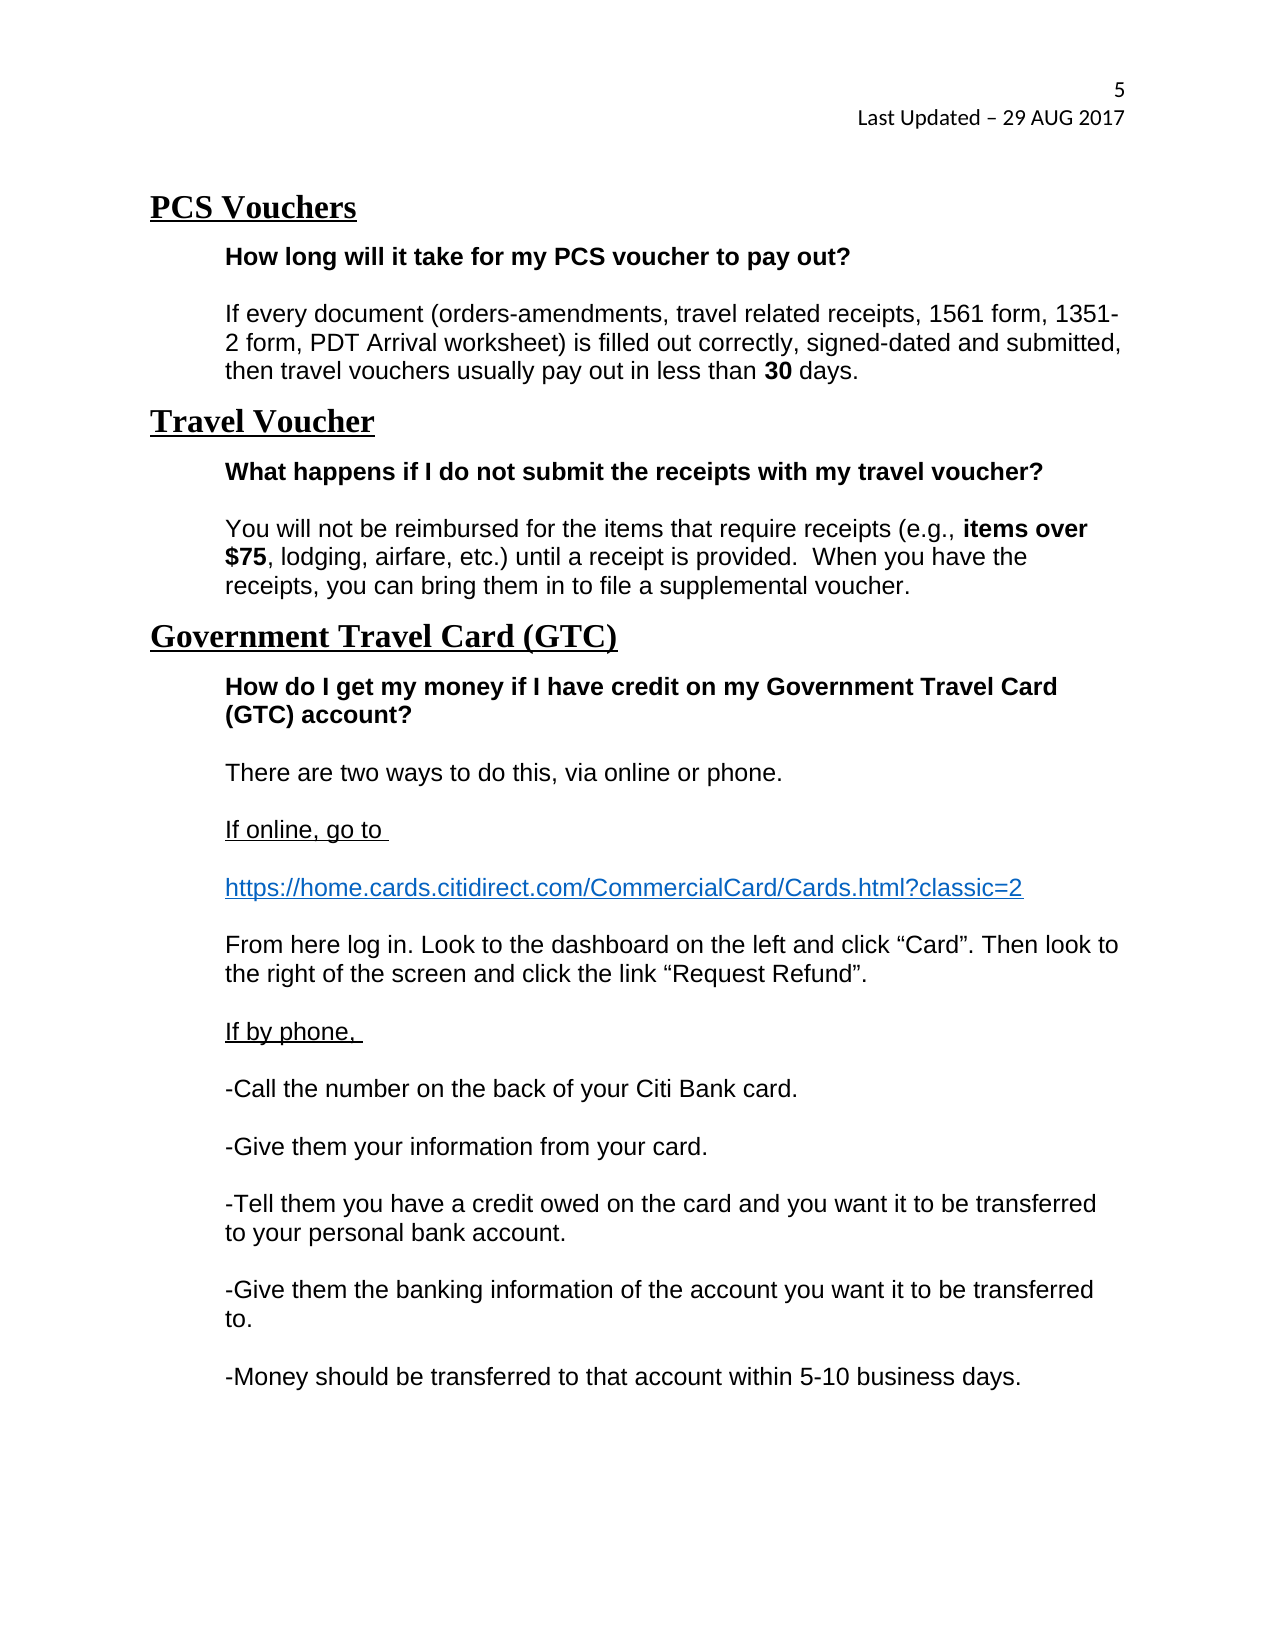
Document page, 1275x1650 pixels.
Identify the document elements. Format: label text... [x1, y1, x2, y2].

list What happens if I do not submit the receipts with my travel voucher? [225, 457, 1125, 486]
text Travel Voucher [150, 402, 1125, 440]
list If by phone, [225, 1016, 1125, 1045]
list If every document (orders-amendments, travel related receipts, 1561 form, 1351-2 form, PDT Arrival worksheet) is filled out correctly, signed-dated and submitted, then travel vouchers usually pay out in less than 30 days. [225, 299, 1125, 385]
text Government Travel Card (GTC) [150, 616, 1125, 655]
list There are two ways to do this, via online or phone. [225, 758, 1125, 786]
list If online, go to [225, 815, 1125, 844]
list https://home.cards.citidirect.com/CommercialCard/Cards.html?classic=2 [225, 873, 1125, 901]
text PCS Vouchers [150, 187, 1125, 225]
list -Tell them you have a credit owed on the card and you want it to be transferred to your personal bank account. [225, 1189, 1125, 1246]
list How do I get my money if I have credit on my Government Travel Card (GTC) account? [225, 671, 1125, 729]
list You will not be reimbursed for the items that require receipts (e.g., items over $75, lodging, airfare, etc.) until a receipt is provided. When you have the receipts, you can bring them in to file a supplemental voucher. [225, 513, 1125, 600]
list -Give them your information from your card. [225, 1131, 1125, 1160]
list From here log in. Look to the dashboard on the left and click “Card”. Then look to the right of the screen and click the link “Request Refund”. [225, 930, 1125, 988]
list How long will it take for my PCS voucher to pay out? [225, 242, 1125, 271]
list -Money should be transferred to that account within 5-10 business days. [225, 1361, 1125, 1390]
list -Call the number on the back of your Citi Bank card. [225, 1074, 1125, 1103]
list -Give them the banking information of the account you want it to be transferred to. [225, 1275, 1125, 1333]
